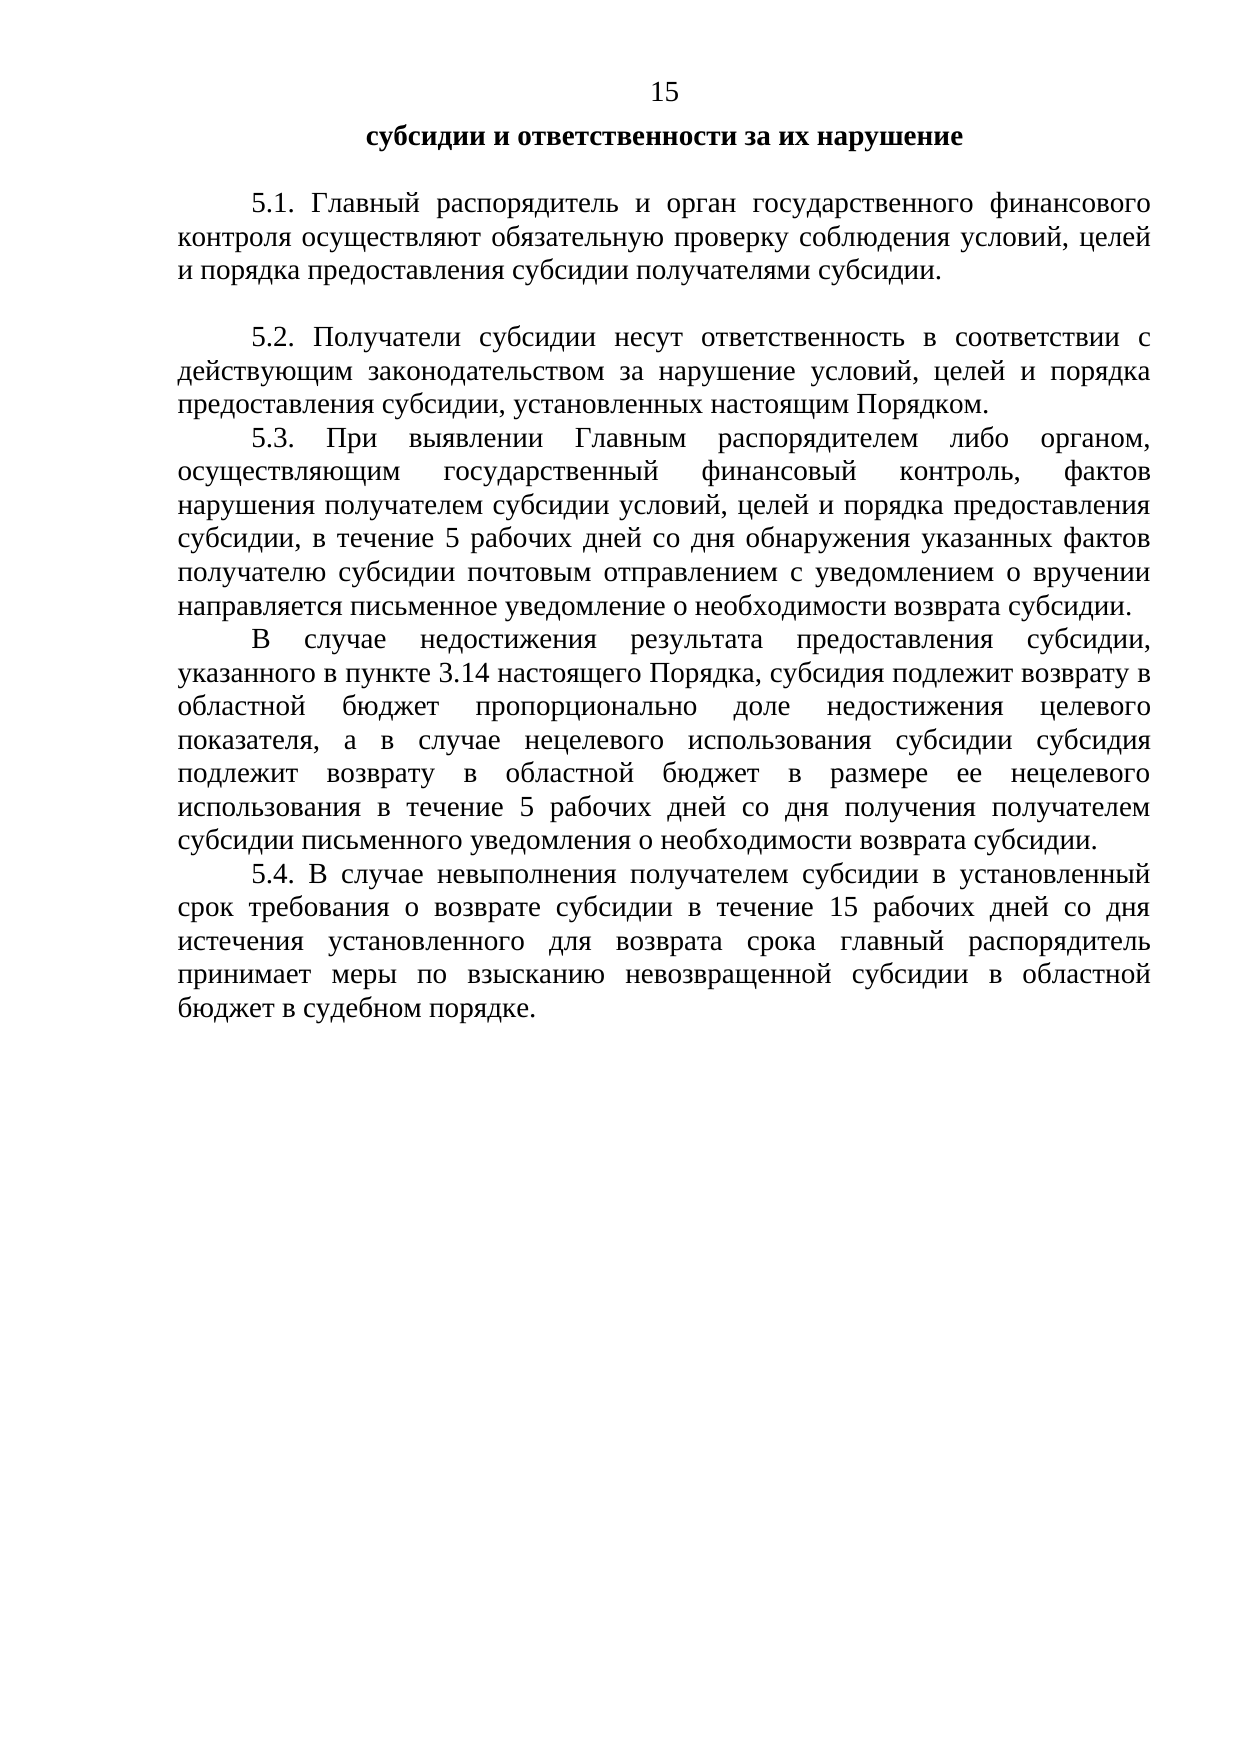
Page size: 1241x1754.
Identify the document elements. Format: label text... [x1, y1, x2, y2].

text В случае недостижения результата предоставления субсидии, указанного в пункте 3.14 настоящего Порядка, субсидия подлежит возврату в областной бюджет пропорционально доле недостижения целевого показателя, а в случае нецелевого использования субсидии субсидия подлежит возврату в областной бюджет в размере ее нецелевого использования в течение 5 рабочих дней со дня получения получателем субсидии письменного уведомления о необходимости возврата субсидии. [177, 621, 1152, 856]
text 5.2. Получатели субсидии несут ответственность в соответствии с действующим законодательством за нарушение условий, целей и порядка предоставления субсидии, установленных настоящим Порядком. [177, 319, 1152, 420]
text 5.4. В случае невыполнения получателем субсидии в установленный срок требования о возврате субсидии в течение 15 рабочих дней со дня истечения установленного для возврата срока главный распорядитель принимает меры по взысканию невозвращенной субсидии в областной бюджет в судебном порядке. [177, 856, 1152, 1024]
text 5.1. Главный распорядитель и орган государственного финансового контроля осуществляют обязательную проверку соблюдения условий, целей и порядка предоставления субсидии получателями субсидии. [177, 185, 1152, 286]
text субсидии и ответственности за их нарушение [177, 118, 1152, 152]
text 5.3. При выявлении Главным распорядителем либо органом, осуществляющим государственный финансовый контроль, фактов нарушения получателем субсидии условий, целей и порядка предоставления субсидии, в течение 5 рабочих дней со дня обнаружения указанных фактов получателю субсидии почтовым отправлением с уведомлением о вручении направляется письменное уведомление о необходимости возврата субсидии. [177, 420, 1152, 621]
